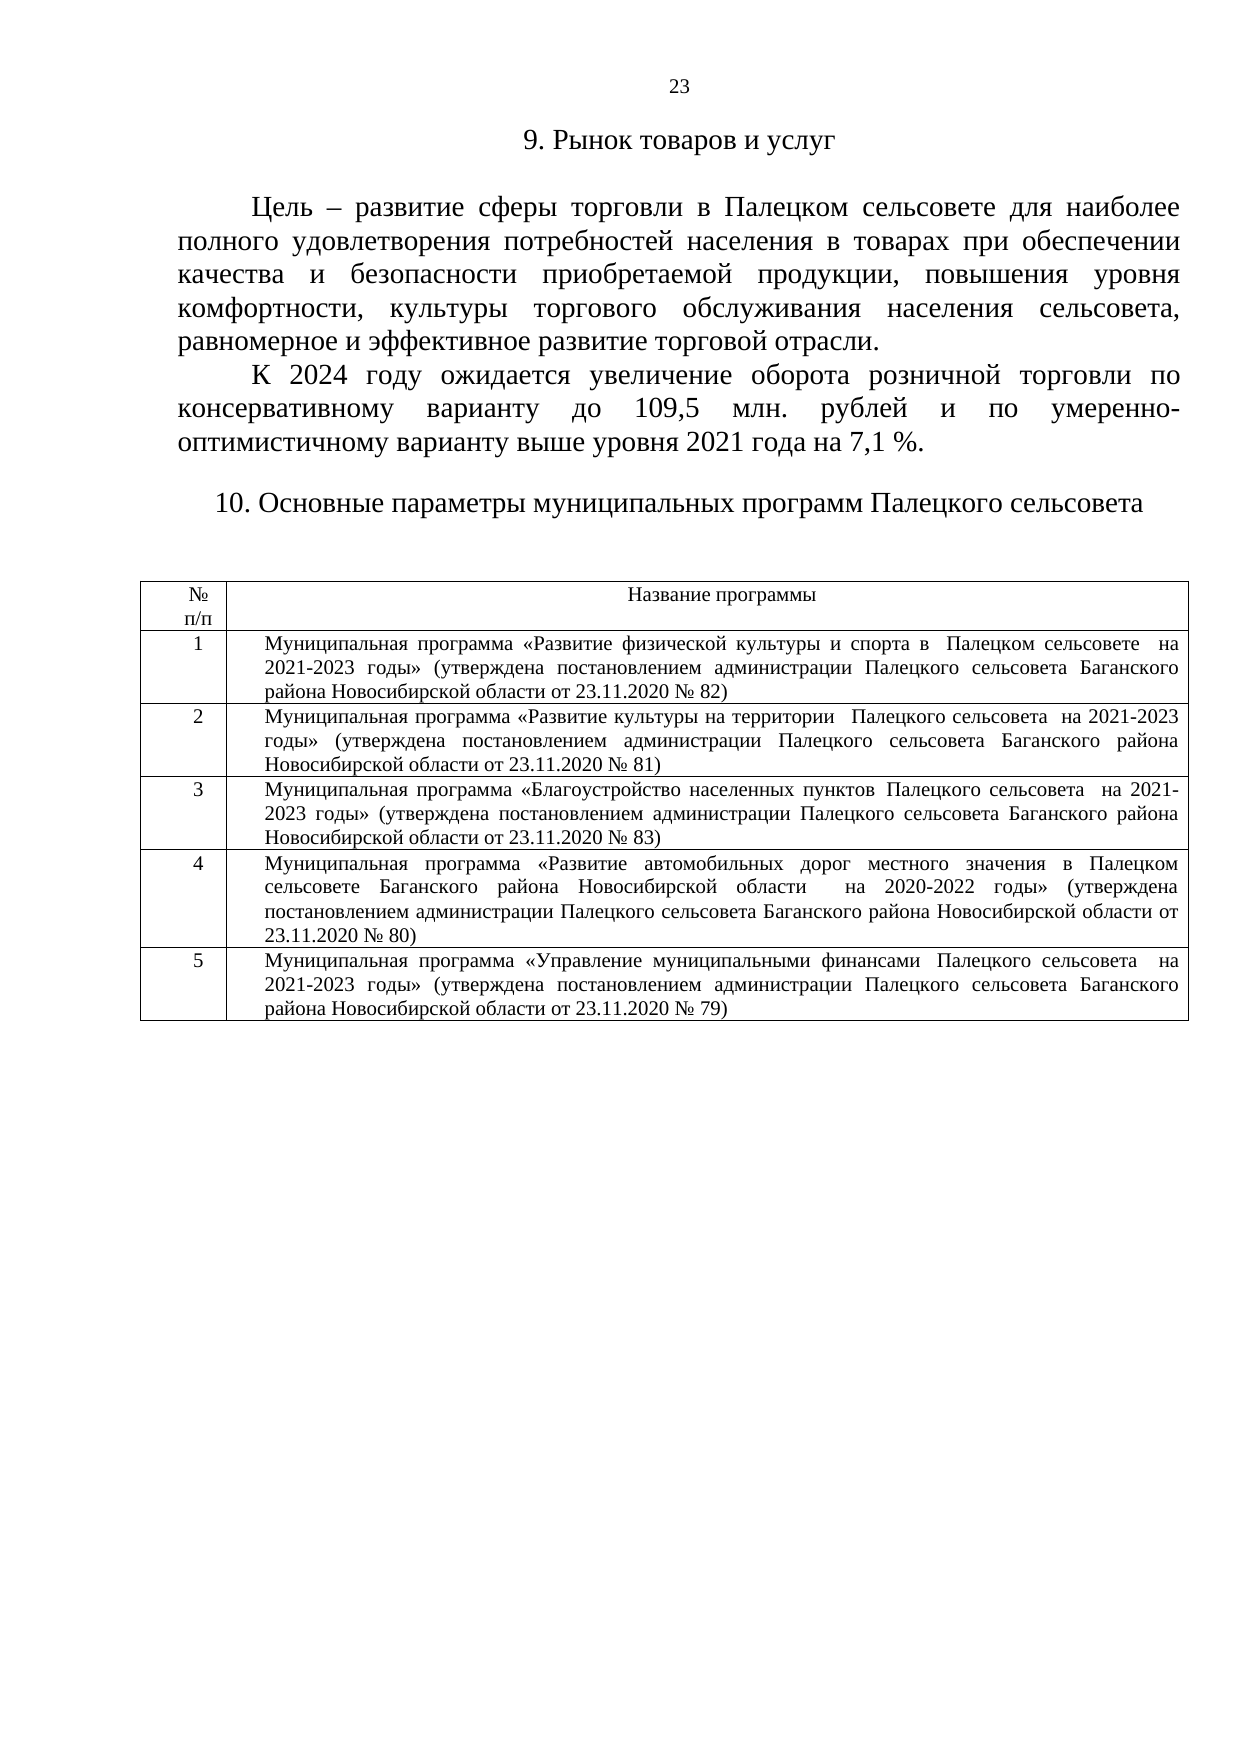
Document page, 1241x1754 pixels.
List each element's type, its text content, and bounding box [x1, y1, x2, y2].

table_header № п/п [141, 582, 226, 630]
text 10. Основные параметры муниципальных программ Палецкого сельсовета [177, 485, 1181, 519]
text Цель – развитие сферы торговли в Палецком сельсовете для наиболее полного удовлетворения потребностей населения в товарах при обеспечении качества и безопасности приобретаемой продукции, повышения уровня комфортности, культуры торгового обслуживания населения сельсовета, равномерное и эффективное развитие торговой отрасли. [177, 189, 1181, 357]
table_cell Муниципальная программа «Благоустройство населенных пунктов Палецкого сельсовета на 2021-2023 годы» (утверждена постановлением администрации Палецкого сельсовета Баганского района Новосибирской области от 23.11.2020 № 83) [227, 777, 1188, 849]
text К 2024 году ожидается увеличение оборота розничной торговли по консервативному варианту до 109,5 млн. рублей и по умеренно-оптимистичному варианту выше уровня 2021 года на 7,1 %. [177, 357, 1181, 457]
table_cell 2 [141, 704, 226, 776]
table_cell Муниципальная программа «Развитие культуры на территории Палецкого сельсовета на 2021-2023 годы» (утверждена постановлением администрации Палецкого сельсовета Баганского района Новосибирской области от 23.11.2020 № 81) [227, 704, 1188, 776]
table_cell 3 [141, 777, 226, 849]
table_header Название программы [227, 582, 1188, 630]
table_cell 4 [141, 850, 226, 947]
table_cell Муниципальная программа «Развитие автомобильных дорог местного значения в Палецком сельсовете Баганского района Новосибирской области на 2020-2022 годы» (утверждена постановлением администрации Палецкого сельсовета Баганского района Новосибирской области от 23.11.2020 № 80) [227, 850, 1188, 947]
table_cell 5 [141, 948, 226, 1020]
table_cell Муниципальная программа «Управление муниципальными финансами Палецкого сельсовета на 2021-2023 годы» (утверждена постановлением администрации Палецкого сельсовета Баганского района Новосибирской области от 23.11.2020 № 79) [227, 948, 1188, 1020]
text 9. Рынок товаров и услуг [177, 122, 1181, 156]
table_cell Муниципальная программа «Развитие физической культуры и спорта в Палецком сельсовете на 2021-2023 годы» (утверждена постановлением администрации Палецкого сельсовета Баганского района Новосибирской области от 23.11.2020 № 82) [227, 631, 1188, 703]
table_cell 1 [141, 631, 226, 703]
